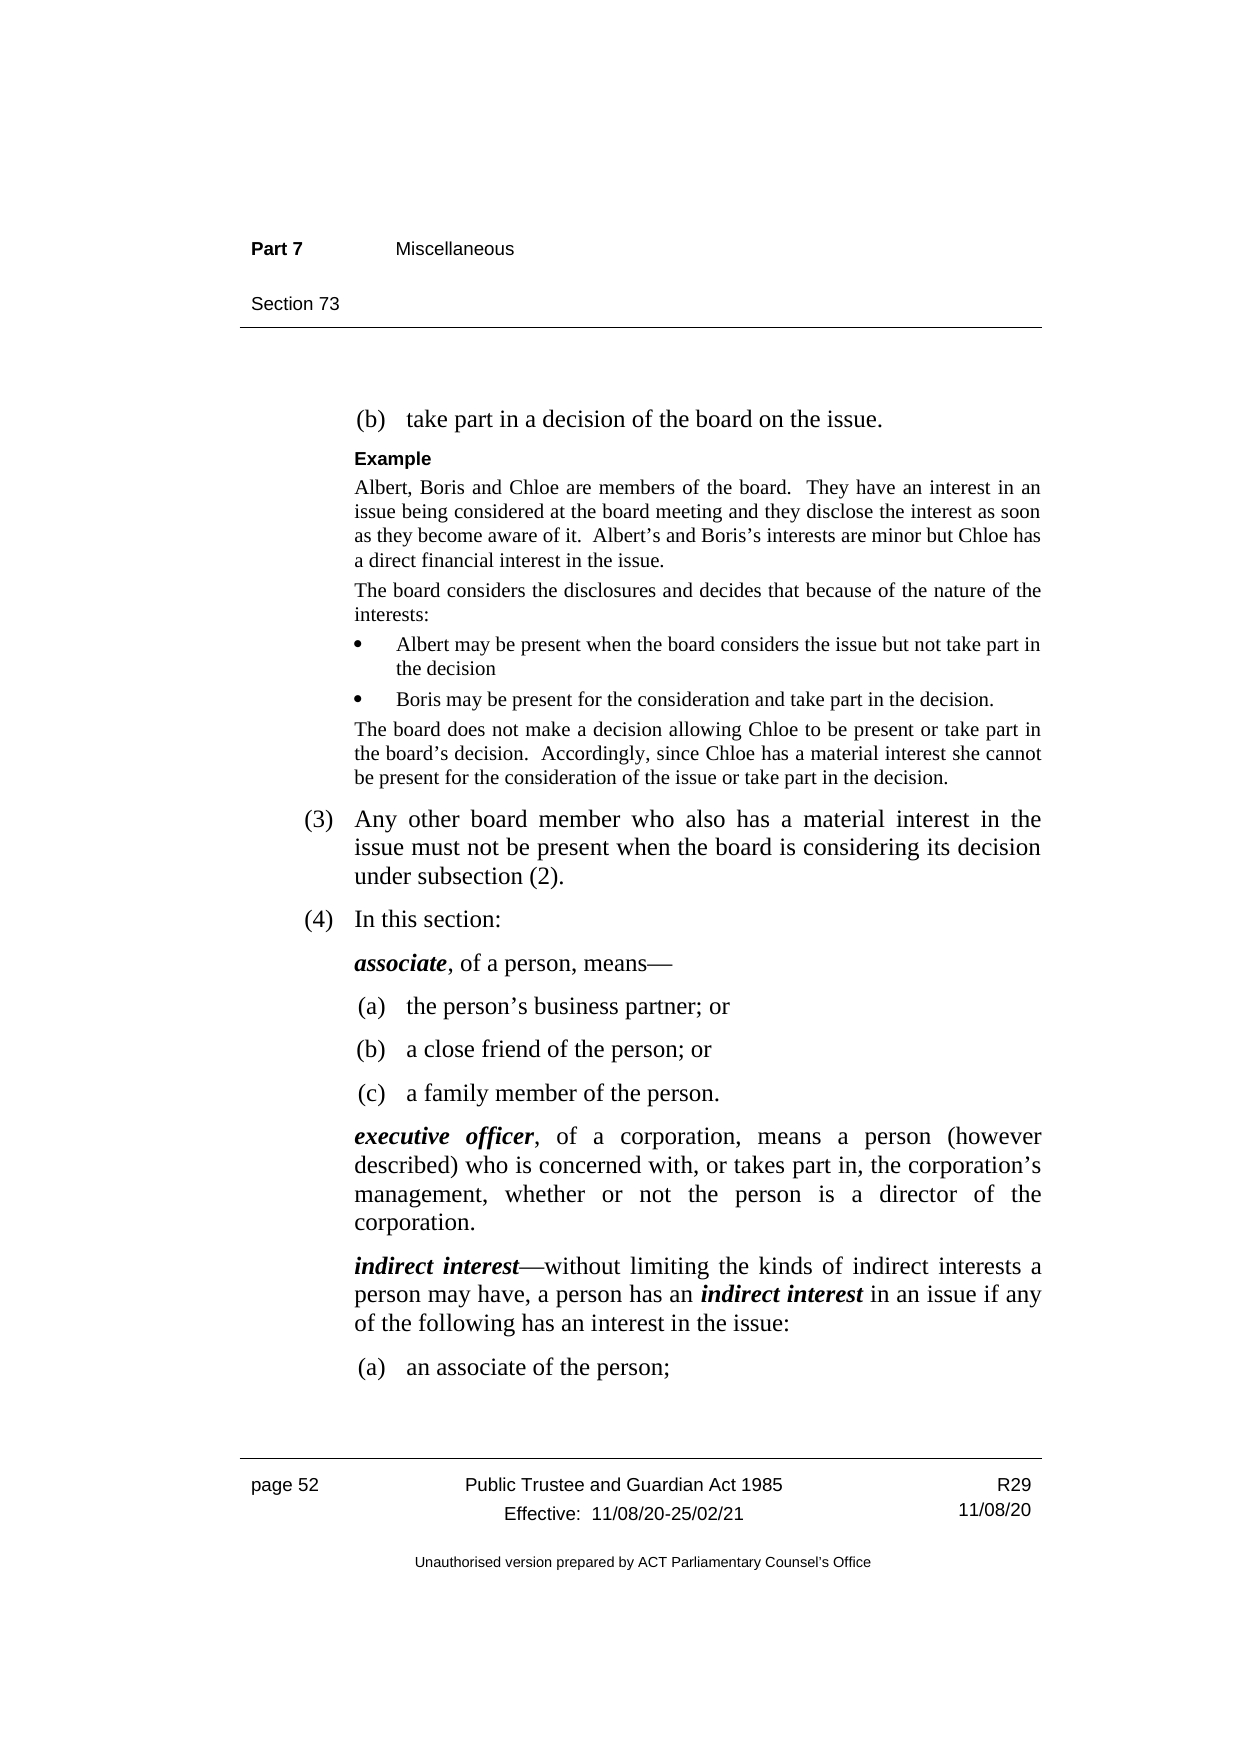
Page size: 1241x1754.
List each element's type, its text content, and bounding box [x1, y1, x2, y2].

text  Boris may be present for the consideration and take part in the decision. [354, 687, 1042, 711]
text (b) a close friend of the person; or [239, 1034, 1042, 1063]
text (b) take part in a decision of the board on the issue. [239, 404, 1042, 433]
text indirect interest—without limiting the kinds of indirect interests a person may have, a person has an indirect interest in an issue if any of the following has an interest in the issue: [354, 1251, 1042, 1337]
text (a) an associate of the person; [239, 1352, 1042, 1380]
text (4) In this section: [239, 904, 1042, 933]
text The board does not make a decision allowing Chloe to be present or take part in the board’s decision. Accordingly, since Chloe has a material interest she cannot be present for the consideration of the issue or take part in the decision. [354, 717, 1042, 789]
text associate, of a person, means— [354, 948, 1042, 977]
text  Albert may be present when the board considers the issue but not take part in the decision [354, 632, 1042, 680]
text (c) a family member of the person. [239, 1078, 1042, 1107]
text Albert, Boris and Chloe are members of the board. They have an interest in an issue being considered at the board meeting and they disclose the interest as soon as they become aware of it. Albert’s and Boris’s interests are minor but Chloe has a direct financial interest in the issue. [354, 475, 1042, 572]
text executive officer, of a corporation, means a person (however described) who is concerned with, or takes part in, the corporation’s management, whether or not the person is a director of the corporation. [354, 1121, 1042, 1236]
text (3) Any other board member who also has a material interest in the issue must not be present when the board is considering its decision under subsection (2). [239, 804, 1042, 890]
text Example [354, 447, 1042, 469]
text The board considers the disclosures and decides that because of the nature of the interests: [354, 578, 1042, 626]
text (a) the person’s business partner; or [239, 991, 1042, 1020]
